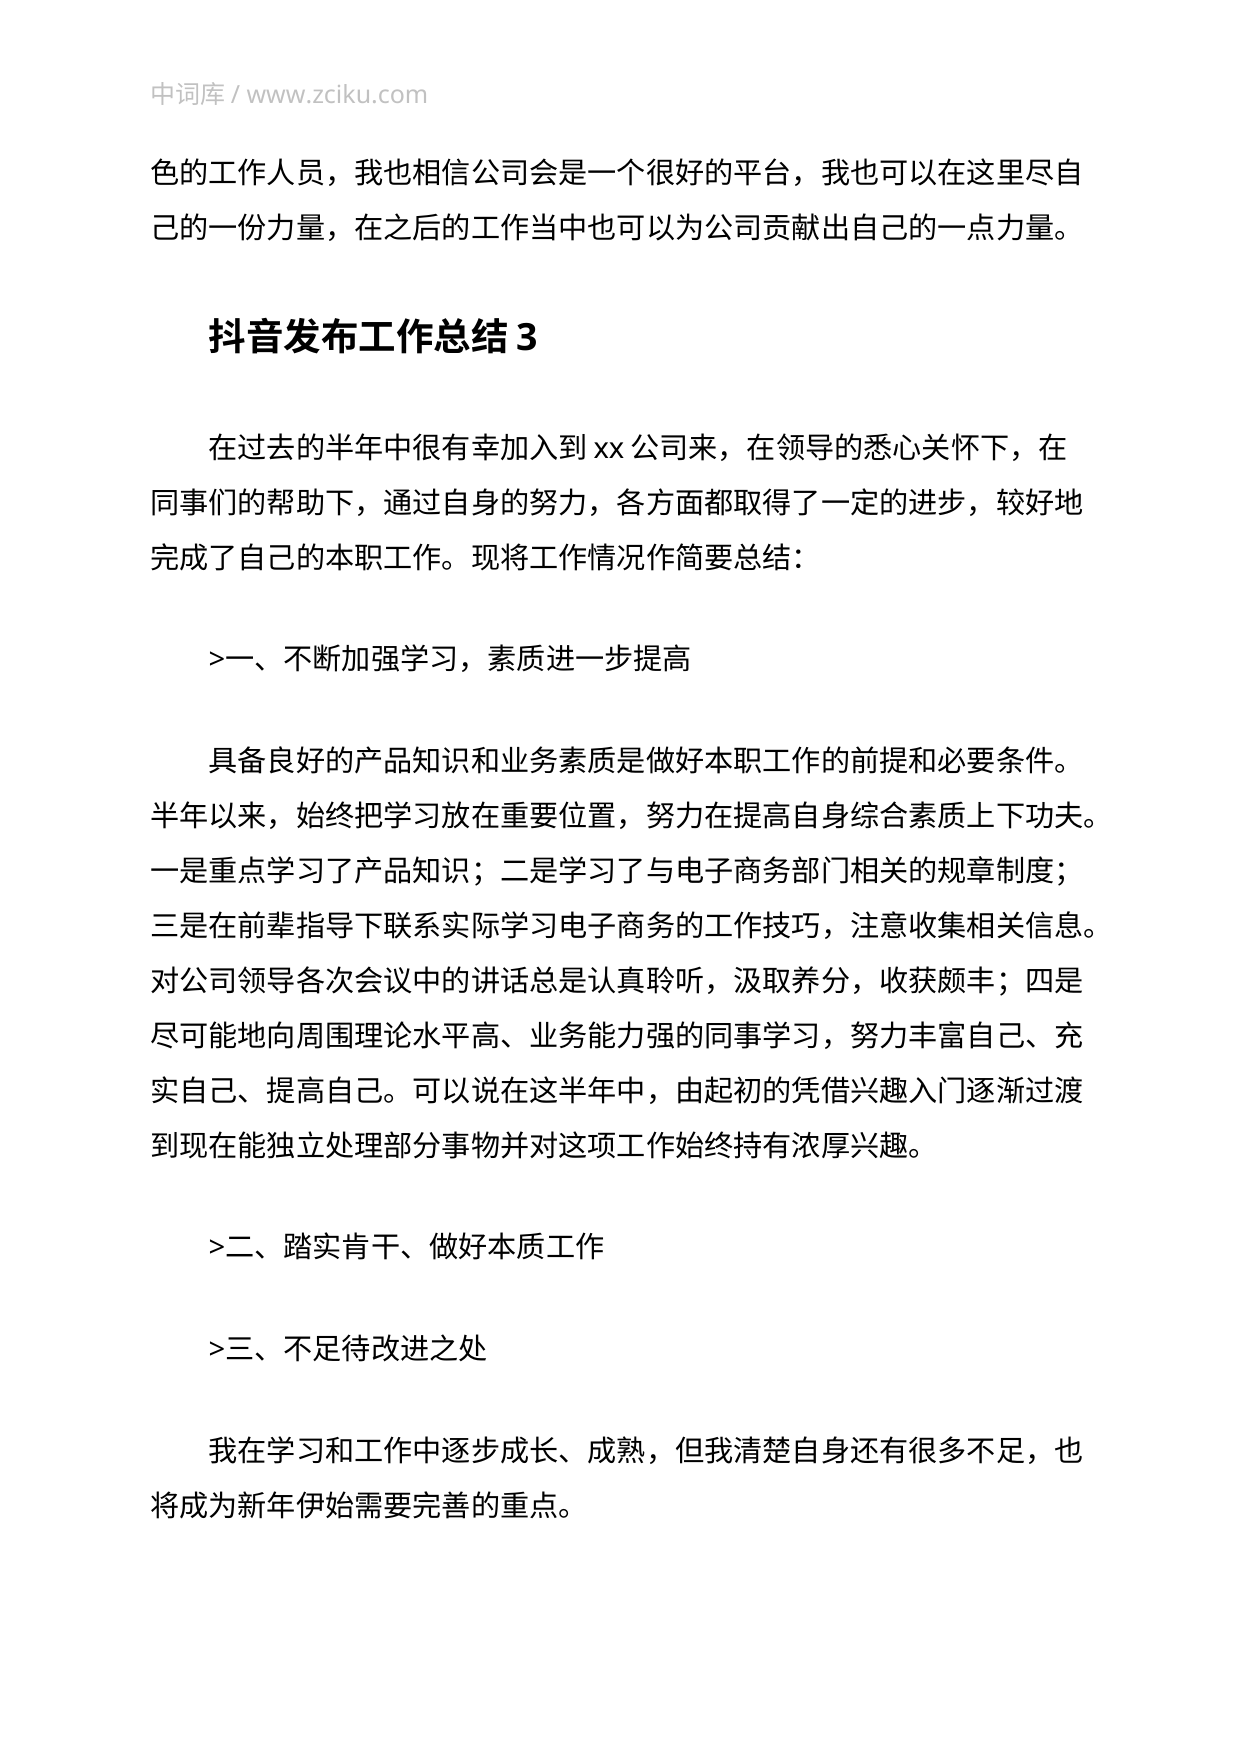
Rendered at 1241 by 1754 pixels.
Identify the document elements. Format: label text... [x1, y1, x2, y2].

text 具备良好的产品知识和业务素质是做好本职工作的前提和必要条件。半年以来，始终把学习放在重要位置，努力在提高自身综合素质上下功夫。一是重点学习了产品知识；二是学习了与电子商务部门相关的规章制度；三是在前辈指导下联系实际学习电子商务的工作技巧，注意收集相关信息。对公司领导各次会议中的讲话总是认真聆听，汲取养分，收获颇丰；四是尽可能地向周围理论水平高、业务能力强的同事学习，努力丰富自己、充实自己、提高自己。可以说在这半年中，由起初的凭借兴趣入门逐渐过渡到现在能独立处理部分事物并对这项工作始终持有浓厚兴趣。 [150, 738, 1090, 1164]
text >一、不断加强学习，素质进一步提高 [150, 636, 1090, 678]
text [150, 150, 1090, 247]
text >二、踏实肯干、做好本质工作 [150, 1224, 1090, 1266]
text 在过去的半年中很有幸加入到xx公司来，在领导的悉心关怀下，在同事们的帮助下，通过自身的努力，各方面都取得了一定的进步，较好地完成了自己的本职工作。现将工作情况作简要总结： [150, 424, 1090, 576]
text >三、不足待改进之处 [150, 1326, 1090, 1368]
text 我在学习和工作中逐步成长、成熟，但我清楚自身还有很多不足，也将成为新年伊始需要完善的重点。 [150, 1428, 1090, 1525]
text 抖音发布工作总结3 [150, 307, 1090, 361]
